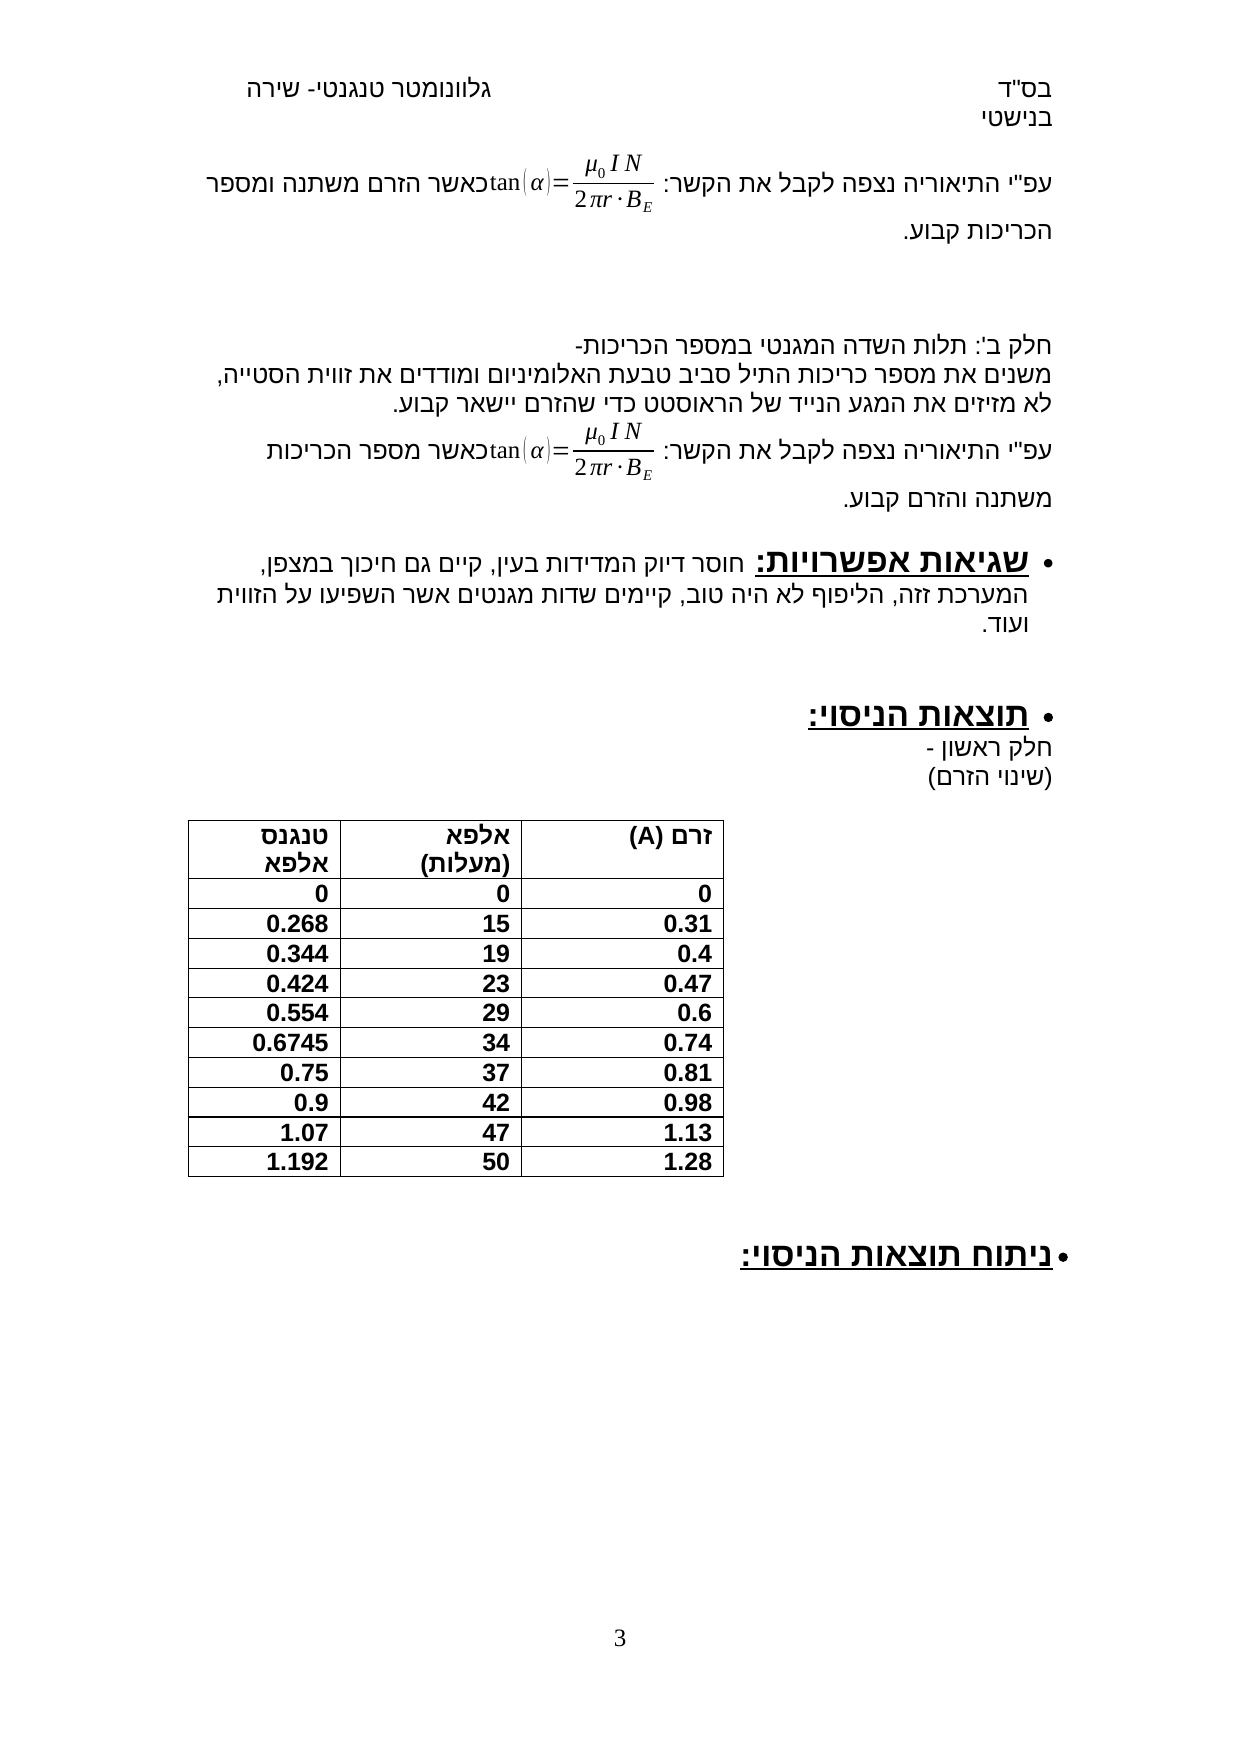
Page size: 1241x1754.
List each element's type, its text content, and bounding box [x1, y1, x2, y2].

text חלק ב': תלות השדה המגנטי במספר הכריכות- [187, 331, 1053, 360]
text עפ"י התיאוריה נצפה לקבל את הקשר: כאשר מספר הכריכות משתנה והזרם קבוע. [187, 418, 1053, 513]
table_cell 1.07 [189, 1118, 340, 1146]
table_cell 0.75 [189, 1058, 340, 1087]
text עפ"י התיאוריה נצפה לקבל את הקשר: כאשר הזרם משתנה ומספר הכריכות קבוע. [187, 150, 1053, 245]
table_cell 0.47 [522, 969, 723, 997]
table_cell 0.4 [522, 939, 723, 967]
table_cell 50 [341, 1147, 521, 1176]
table_cell 1.28 [522, 1147, 723, 1176]
table_cell 19 [341, 939, 521, 967]
table_cell 0.554 [189, 998, 340, 1027]
table_cell 0.98 [522, 1088, 723, 1116]
table_cell 0.31 [522, 909, 723, 938]
table_cell 0 [189, 879, 340, 908]
table_cell 0.268 [189, 909, 340, 938]
table_cell 34 [341, 1028, 521, 1057]
table_header טנגנס אלפא [189, 821, 340, 878]
table_cell 0.344 [189, 939, 340, 967]
table_header אלפא (מעלות) [341, 821, 521, 878]
list ניתוח תוצאות הניסוי: [187, 1234, 1059, 1273]
table_cell 47 [341, 1118, 521, 1146]
table_cell 1.13 [522, 1118, 723, 1146]
table_cell 1.192 [189, 1147, 340, 1176]
table_cell 42 [341, 1088, 521, 1116]
table_cell 29 [341, 998, 521, 1027]
table_cell 0.74 [522, 1028, 723, 1057]
table_header זרם (A) [522, 821, 723, 878]
table_cell 0.81 [522, 1058, 723, 1087]
text (שינוי הזרם) [187, 762, 1053, 791]
text משנים את מספר כריכות התיל סביב טבעת האלומיניום ומודדים את זווית הסטייה, לא מזיזים את המגע הנייד של הראוסטט כדי שהזרם יישאר קבוע. [187, 360, 1053, 418]
table_cell 0 [341, 879, 521, 908]
table_cell 0.6745 [189, 1028, 340, 1057]
table_cell 15 [341, 909, 521, 938]
text חלק ראשון - [187, 733, 1053, 762]
table_cell 0.424 [189, 969, 340, 997]
table_cell 37 [341, 1058, 521, 1087]
table_cell 23 [341, 969, 521, 997]
list תוצאות הניסוי: [187, 695, 1044, 733]
table_cell 0.6 [522, 998, 723, 1027]
table_cell 0 [522, 879, 723, 908]
list שגיאות אפשרויות: חוסר דיוק המדידות בעין, קיים גם חיכוך במצפן, המערכת זזה, הליפוף לא היה טוב, קיימים שדות מגנטים אשר השפיעו על הזווית ועוד. [187, 541, 1044, 637]
table_cell 0.9 [189, 1088, 340, 1116]
